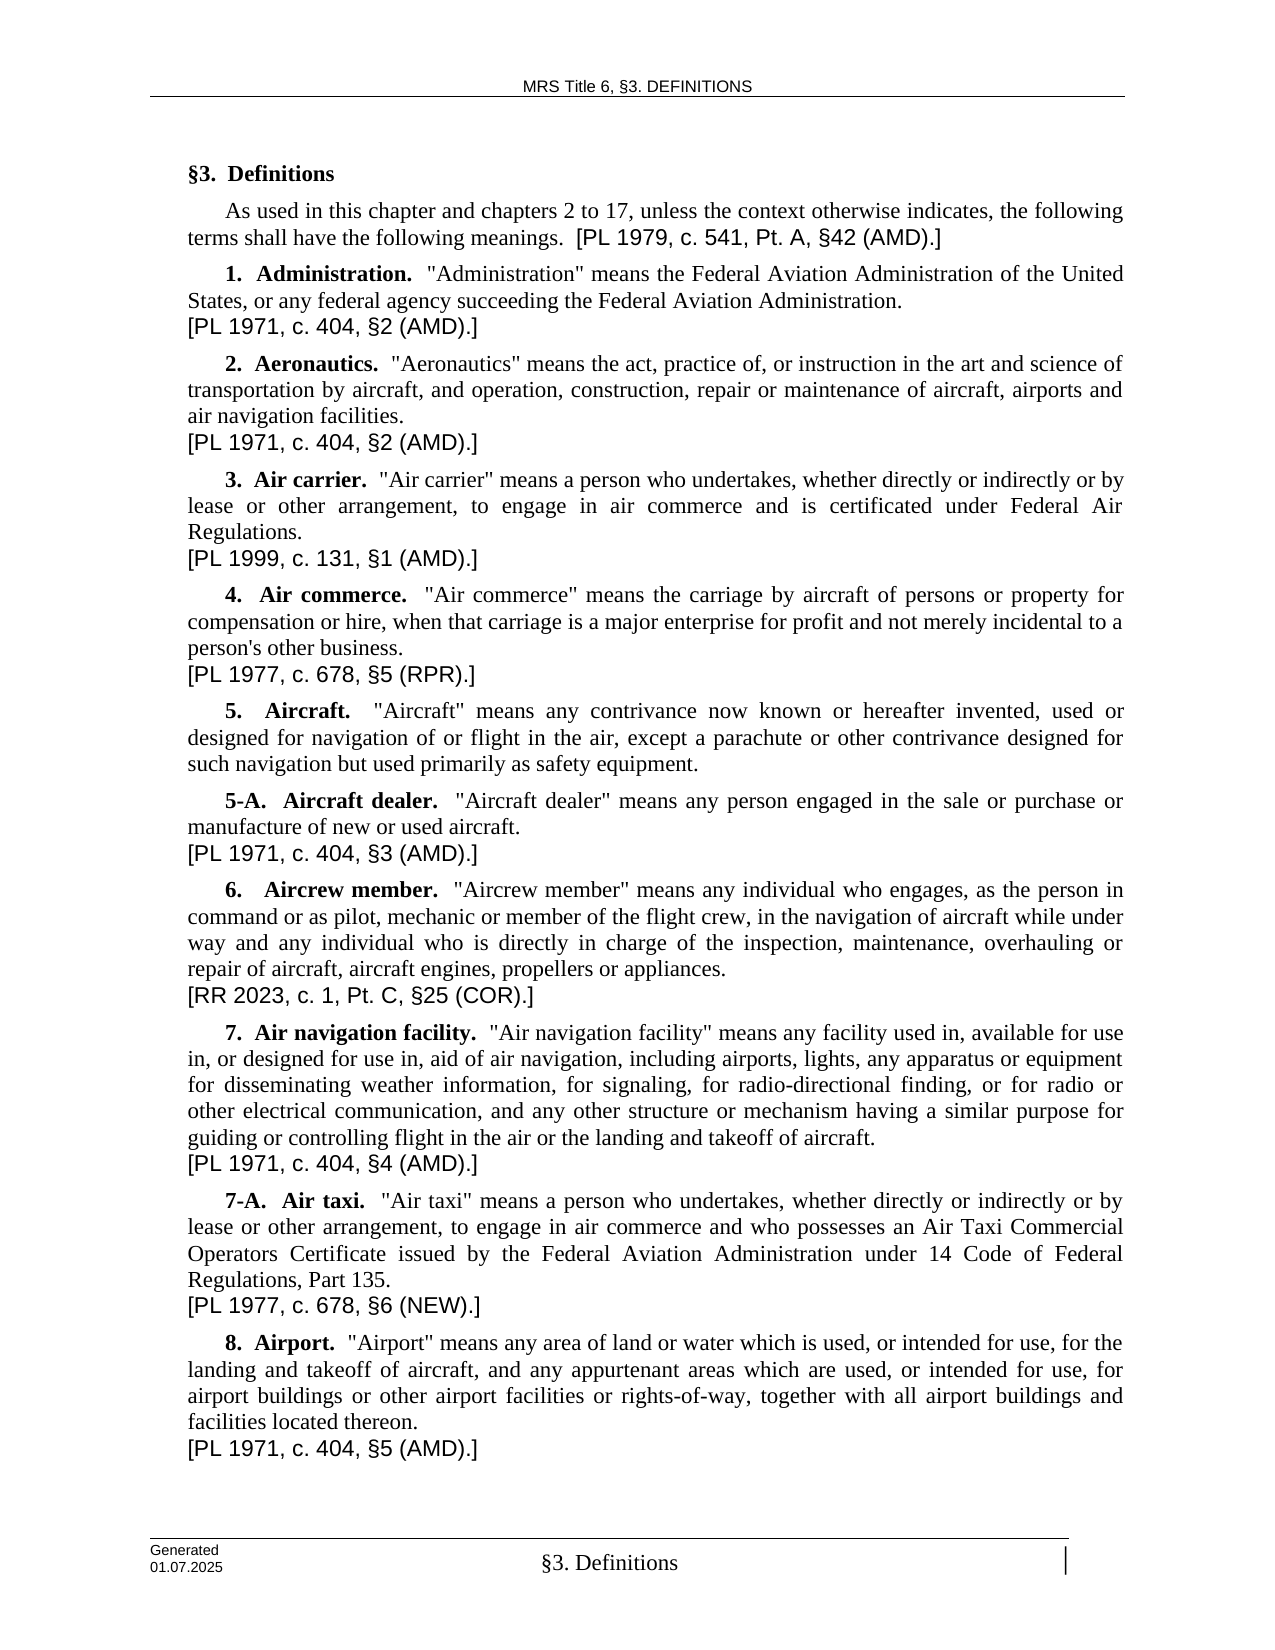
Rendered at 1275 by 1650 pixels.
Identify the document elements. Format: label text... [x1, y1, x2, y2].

text 2. Aeronautics. "Aeronautics" means the act, practice of, or instruction in the art and science of transportation by aircraft, and operation, construction, repair or maintenance of aircraft, airports and air navigation facilities. [187, 350, 1125, 429]
text 8. Airport. "Airport" means any area of land or water which is used, or intended for use, for the landing and takeoff of aircraft, and any appurtenant areas which are used, or intended for use, for airport buildings or other airport facilities or rights-of-way, together with all airport buildings and facilities located thereon. [187, 1329, 1125, 1435]
text 5-A. Aircraft dealer. "Aircraft dealer" means any person engaged in the sale or purchase or manufacture of new or used aircraft. [187, 787, 1125, 839]
text 7. Air navigation facility. "Air navigation facility" means any facility used in, available for use in, or designed for use in, aid of air navigation, including airports, lights, any apparatus or equipment for disseminating weather information, for signaling, for radio-directional finding, or for radio or other electrical communication, and any other structure or mechanism having a similar purpose for guiding or controlling flight in the air or the landing and takeoff of aircraft. [187, 1018, 1125, 1150]
text [PL 1999, c. 131, §1 (AMD).] [187, 545, 1125, 571]
text [PL 1971, c. 404, §4 (AMD).] [187, 1150, 1125, 1177]
text 4. Air commerce. "Air commerce" means the carriage by aircraft of persons or property for compensation or hire, when that carriage is a major enterprise for profit and not merely incidental to a person's other business. [187, 582, 1125, 661]
text [PL 1971, c. 404, §2 (AMD).] [187, 429, 1125, 455]
text 5. Aircraft. "Aircraft" means any contrivance now known or hereafter invented, used or designed for navigation of or flight in the air, except a parachute or other contrivance designed for such navigation but used primarily as safety equipment. [187, 697, 1125, 776]
text 1. Administration. "Administration" means the Federal Aviation Administration of the United States, or any federal agency succeeding the Federal Aviation Administration. [187, 260, 1125, 313]
text 3. Air carrier. "Air carrier" means a person who undertakes, whether directly or indirectly or by lease or other arrangement, to engage in air commerce and is certificated under Federal Air Regulations. [187, 466, 1125, 545]
text [PL 1977, c. 678, §6 (NEW).] [187, 1292, 1125, 1319]
text [PL 1971, c. 404, §2 (AMD).] [187, 313, 1125, 339]
text 7-A. Air taxi. "Air taxi" means a person who undertakes, whether directly or indirectly or by lease or other arrangement, to engage in air commerce and who possesses an Air Taxi Commercial Operators Certificate issued by the Federal Aviation Administration under 14 Code of Federal Regulations, Part 135. [187, 1187, 1125, 1292]
text [PL 1971, c. 404, §3 (AMD).] [187, 839, 1125, 866]
text [PL 1971, c. 404, §5 (AMD).] [187, 1435, 1125, 1461]
text 6. Aircrew member. "Aircrew member" means any individual who engages, as the person in command or as pilot, mechanic or member of the flight crew, in the navigation of aircraft while under way and any individual who is directly in charge of the inspection, maintenance, overhauling or repair of aircraft, aircraft engines, propellers or appliances. [187, 876, 1125, 982]
text As used in this chapter and chapters 2 to 17, unless the context otherwise indicates, the following terms shall have the following meanings. [PL 1979, c. 541, Pt. A, §42 (AMD).] [187, 197, 1125, 250]
text §3. Definitions [187, 160, 1125, 187]
text [RR 2023, c. 1, Pt. C, §25 (COR).] [187, 982, 1125, 1008]
text [PL 1977, c. 678, §5 (RPR).] [187, 661, 1125, 687]
